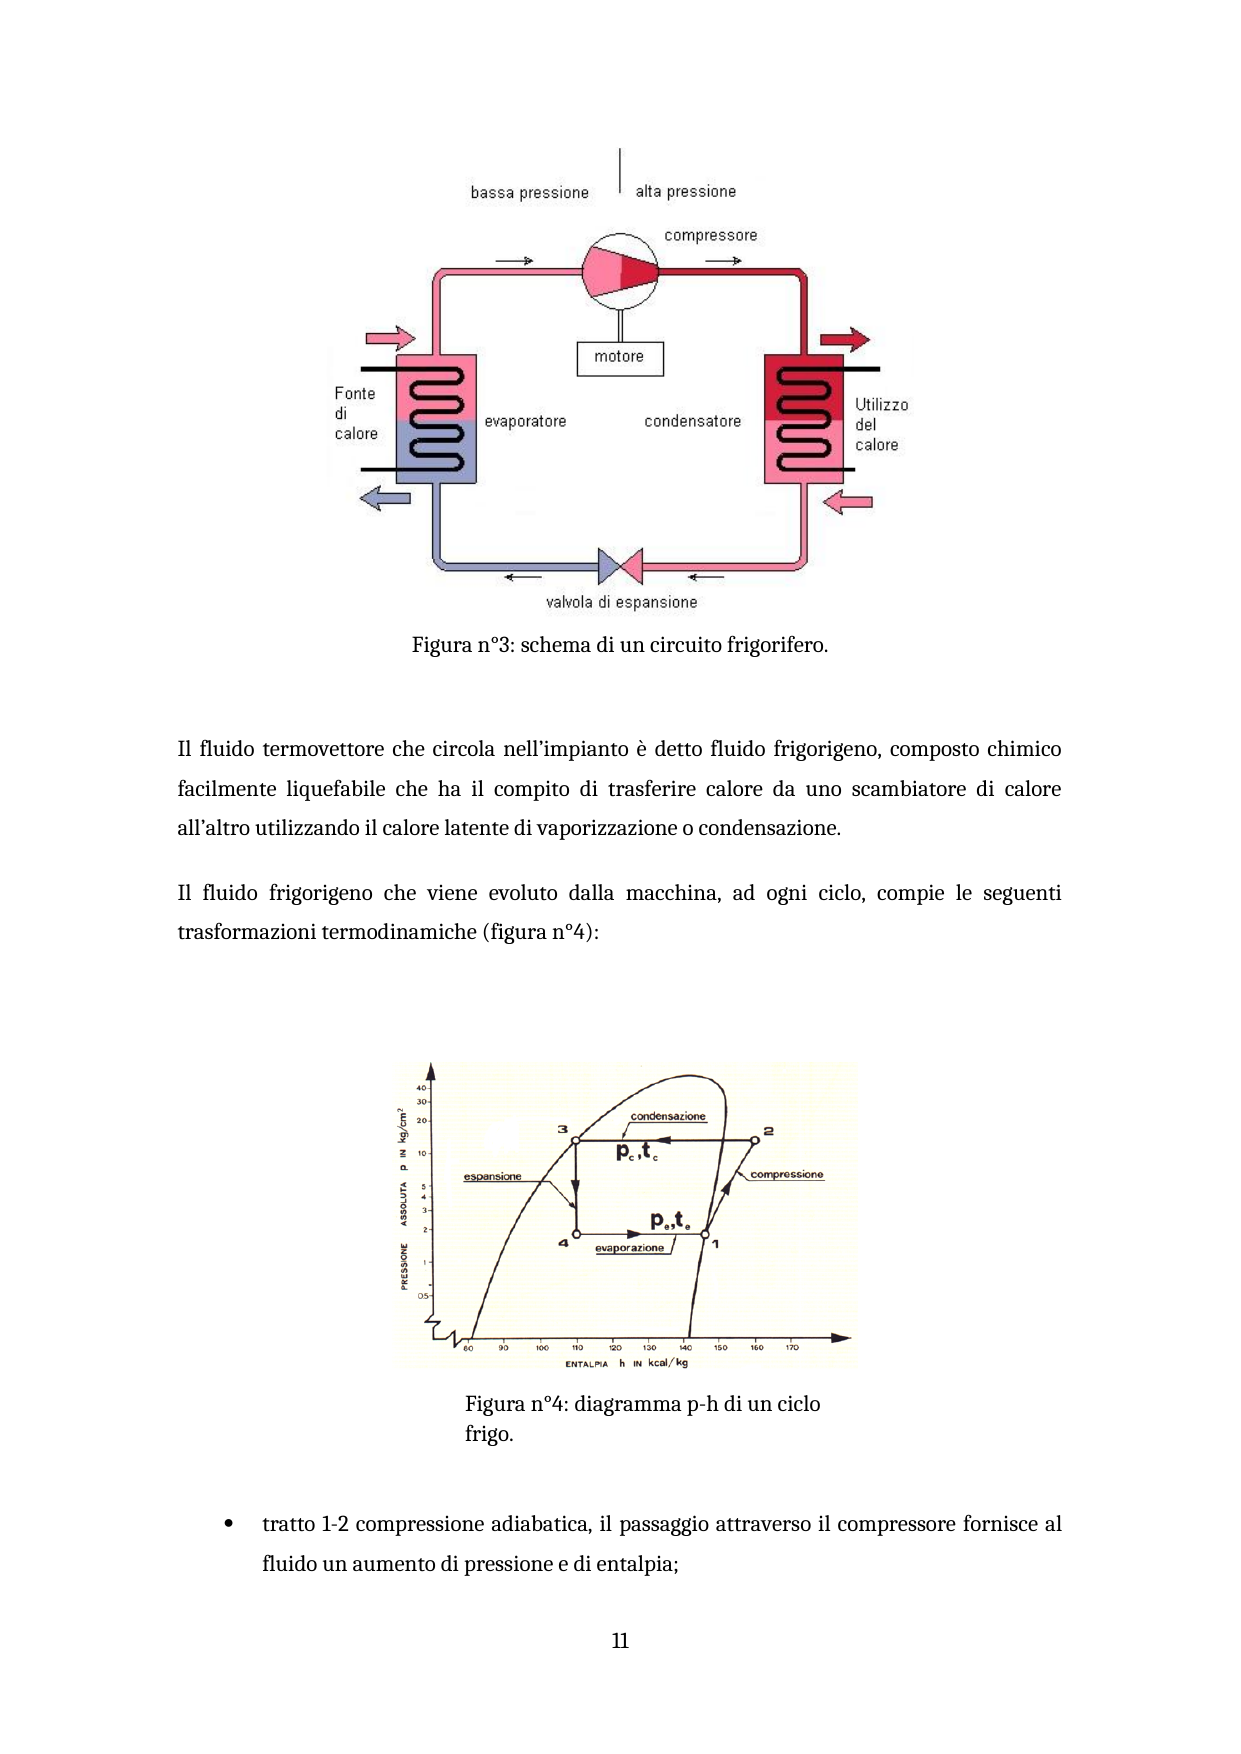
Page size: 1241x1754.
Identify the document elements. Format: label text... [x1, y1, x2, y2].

list tratto 1-2 compressione adiabatica, il passaggio attraverso il compressore fornisce al fluido un aumento di pressione e di entalpia; [224, 1511, 1063, 1577]
text Figura n°3: schema di un circuito frigorifero. [177, 632, 1063, 658]
text Il fluido termovettore che circola nell’impianto è detto fluido frigorigeno, composto chimico facilmente liquefabile che ha il compito di trasferire calore da uno scambiatore di calore all’altro utilizzando il calore latente di vaporizzazione o condensazione. [177, 736, 1063, 841]
picture [392, 1062, 858, 1369]
text Il fluido frigorigeno che viene evoluto dalla macchina, ad ogni ciclo, compie le seguenti trasformazioni termodinamiche (figura n°4): [177, 879, 1063, 945]
picture [326, 147, 914, 619]
